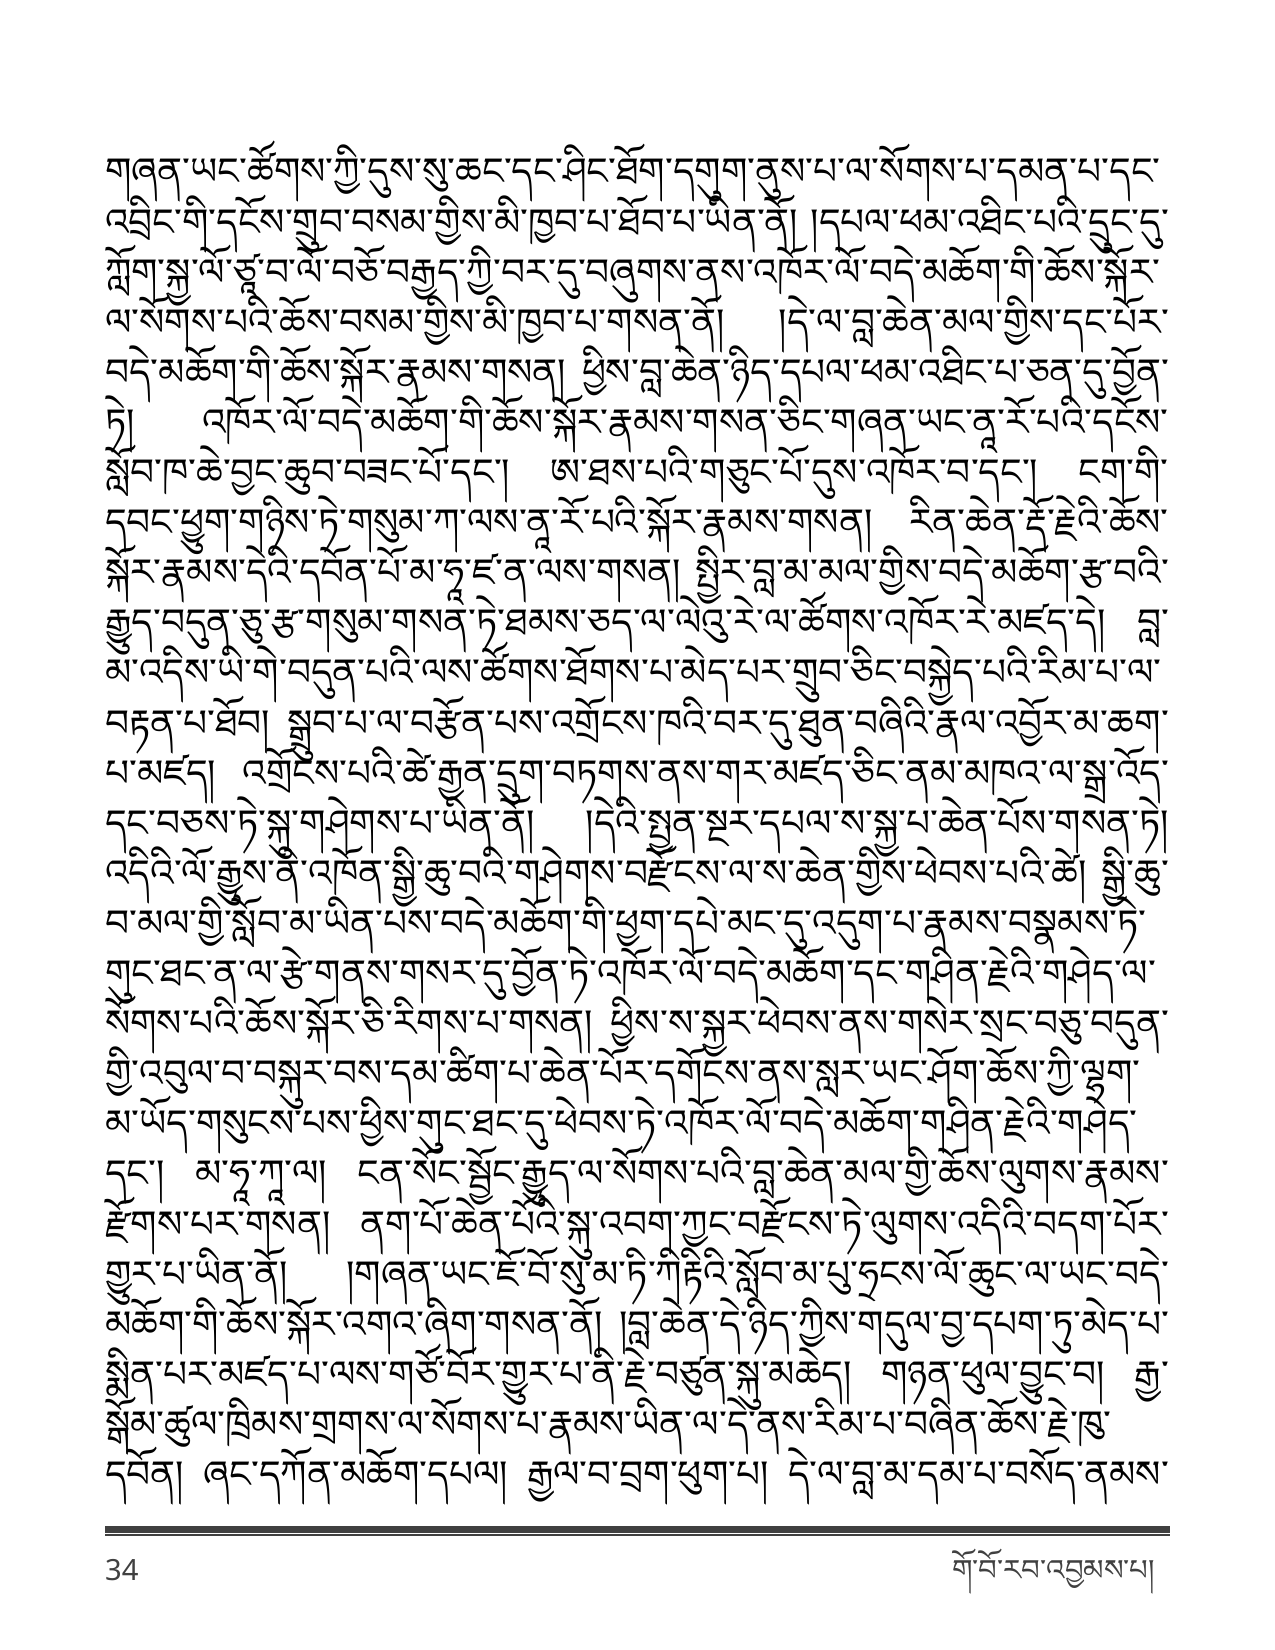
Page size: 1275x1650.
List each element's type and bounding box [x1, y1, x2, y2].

text [105, 150, 1170, 1496]
